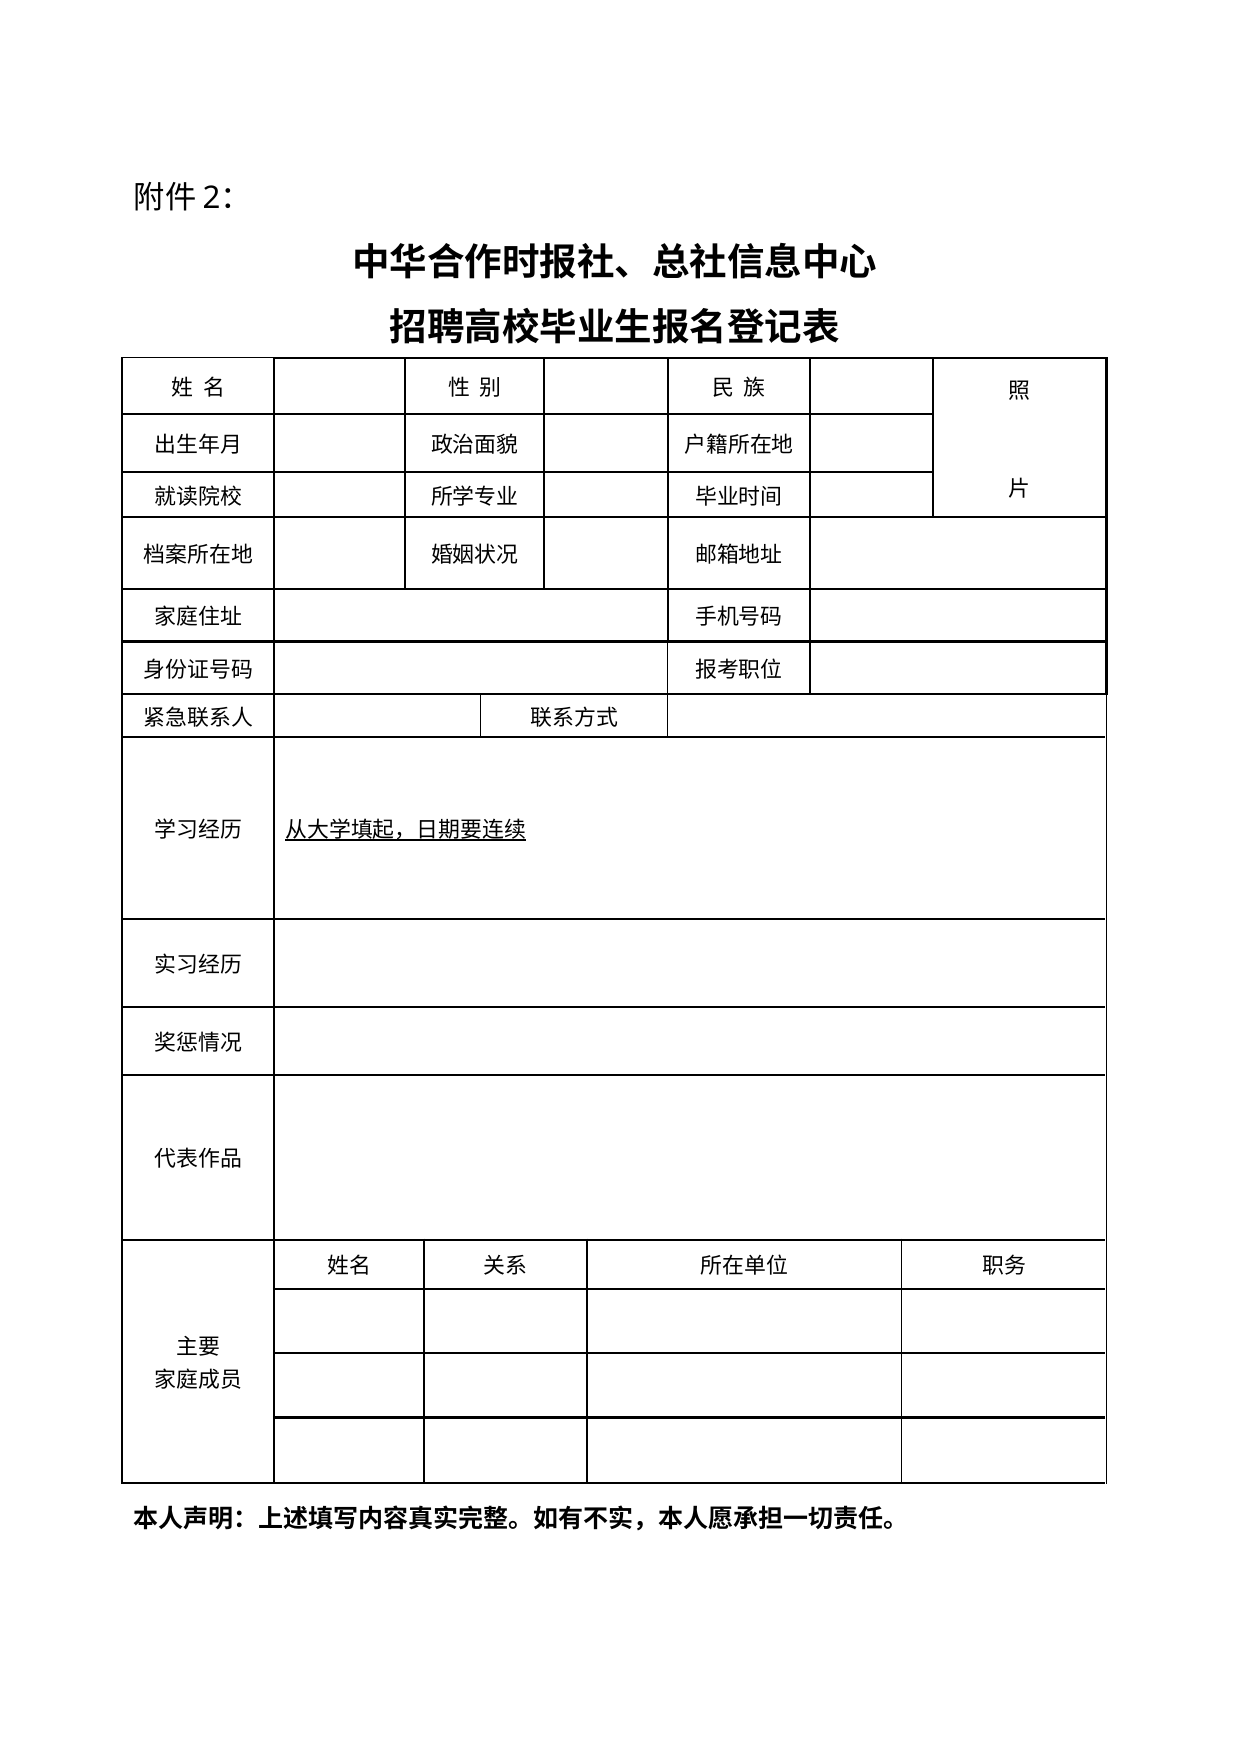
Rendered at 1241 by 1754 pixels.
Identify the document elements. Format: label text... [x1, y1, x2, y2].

table_cell [902, 1288, 1106, 1352]
table_cell [275, 1354, 423, 1416]
table_cell [902, 1416, 1106, 1482]
table_cell [545, 415, 667, 471]
table_cell 姓名 [275, 1241, 423, 1287]
table_cell [545, 359, 667, 413]
table_cell 奖惩情况 [123, 1008, 273, 1074]
table_cell [811, 359, 932, 413]
table_cell 身份证号码 [123, 643, 273, 693]
table_cell 手机号码 [669, 590, 809, 640]
table_cell 主要 家庭成员 [123, 1241, 273, 1482]
table_cell 代表作品 [123, 1076, 273, 1238]
table_cell 紧急联系人 [123, 695, 273, 736]
table_cell [811, 473, 932, 516]
table_cell [545, 473, 667, 516]
table_cell 户籍所在地 [669, 415, 809, 471]
table_cell 姓 名 [123, 358, 273, 413]
table_cell 所在单位 [588, 1241, 901, 1287]
table_cell 政治面貌 [406, 415, 543, 471]
table_cell [275, 643, 667, 693]
table_cell 职务 [902, 1239, 1106, 1287]
table_cell 联系方式 [481, 695, 667, 736]
table_cell [811, 590, 1105, 640]
table_cell [588, 1354, 901, 1416]
table_cell 婚姻状况 [406, 518, 543, 587]
table_cell [275, 473, 404, 516]
table_cell 所学专业 [406, 473, 543, 516]
table_cell 照 片 [934, 359, 1105, 516]
table_cell [668, 695, 1106, 736]
table_cell 从大学填起，日期要连续 [275, 736, 1106, 918]
table_cell 家庭住址 [123, 590, 273, 640]
table_cell [275, 1074, 1106, 1238]
table_cell [588, 1419, 901, 1482]
table_cell 关系 [425, 1241, 586, 1287]
table_cell 毕业时间 [669, 473, 809, 516]
table_cell [275, 1419, 423, 1482]
table_cell [275, 918, 1106, 1006]
table_cell 报考职位 [668, 643, 809, 693]
table_cell 性 别 [406, 359, 543, 413]
table_cell 实习经历 [123, 920, 273, 1006]
table_cell 邮箱地址 [669, 518, 809, 587]
table_cell 学习经历 [123, 738, 273, 918]
table_cell [425, 1290, 586, 1352]
table_cell [811, 415, 932, 471]
table_cell [588, 1290, 901, 1352]
table_header 附件2： 中华合作时报社、总社信息中心 招聘高校毕业生报名登记表 [122, 162, 1106, 357]
table_cell [275, 518, 404, 587]
table_cell [275, 1006, 1106, 1074]
table_cell [275, 359, 404, 413]
table_cell [811, 643, 1105, 693]
table_cell [275, 1290, 423, 1352]
table_cell [275, 695, 480, 736]
table_cell [902, 1352, 1106, 1416]
table_cell [275, 590, 667, 640]
table_cell [425, 1419, 586, 1482]
table_cell [425, 1354, 586, 1416]
table_cell 出生年月 [123, 415, 273, 471]
table_cell [811, 518, 1105, 587]
table_cell 档案所在地 [123, 518, 273, 587]
table_cell 就读院校 [123, 473, 273, 516]
table_cell [545, 518, 667, 587]
table_cell [275, 415, 404, 471]
table_cell 本人声明：上述填写内容真实完整。如有不实，本人愿承担一切责任。 [122, 1482, 1106, 1549]
table_cell 民 族 [669, 359, 809, 413]
